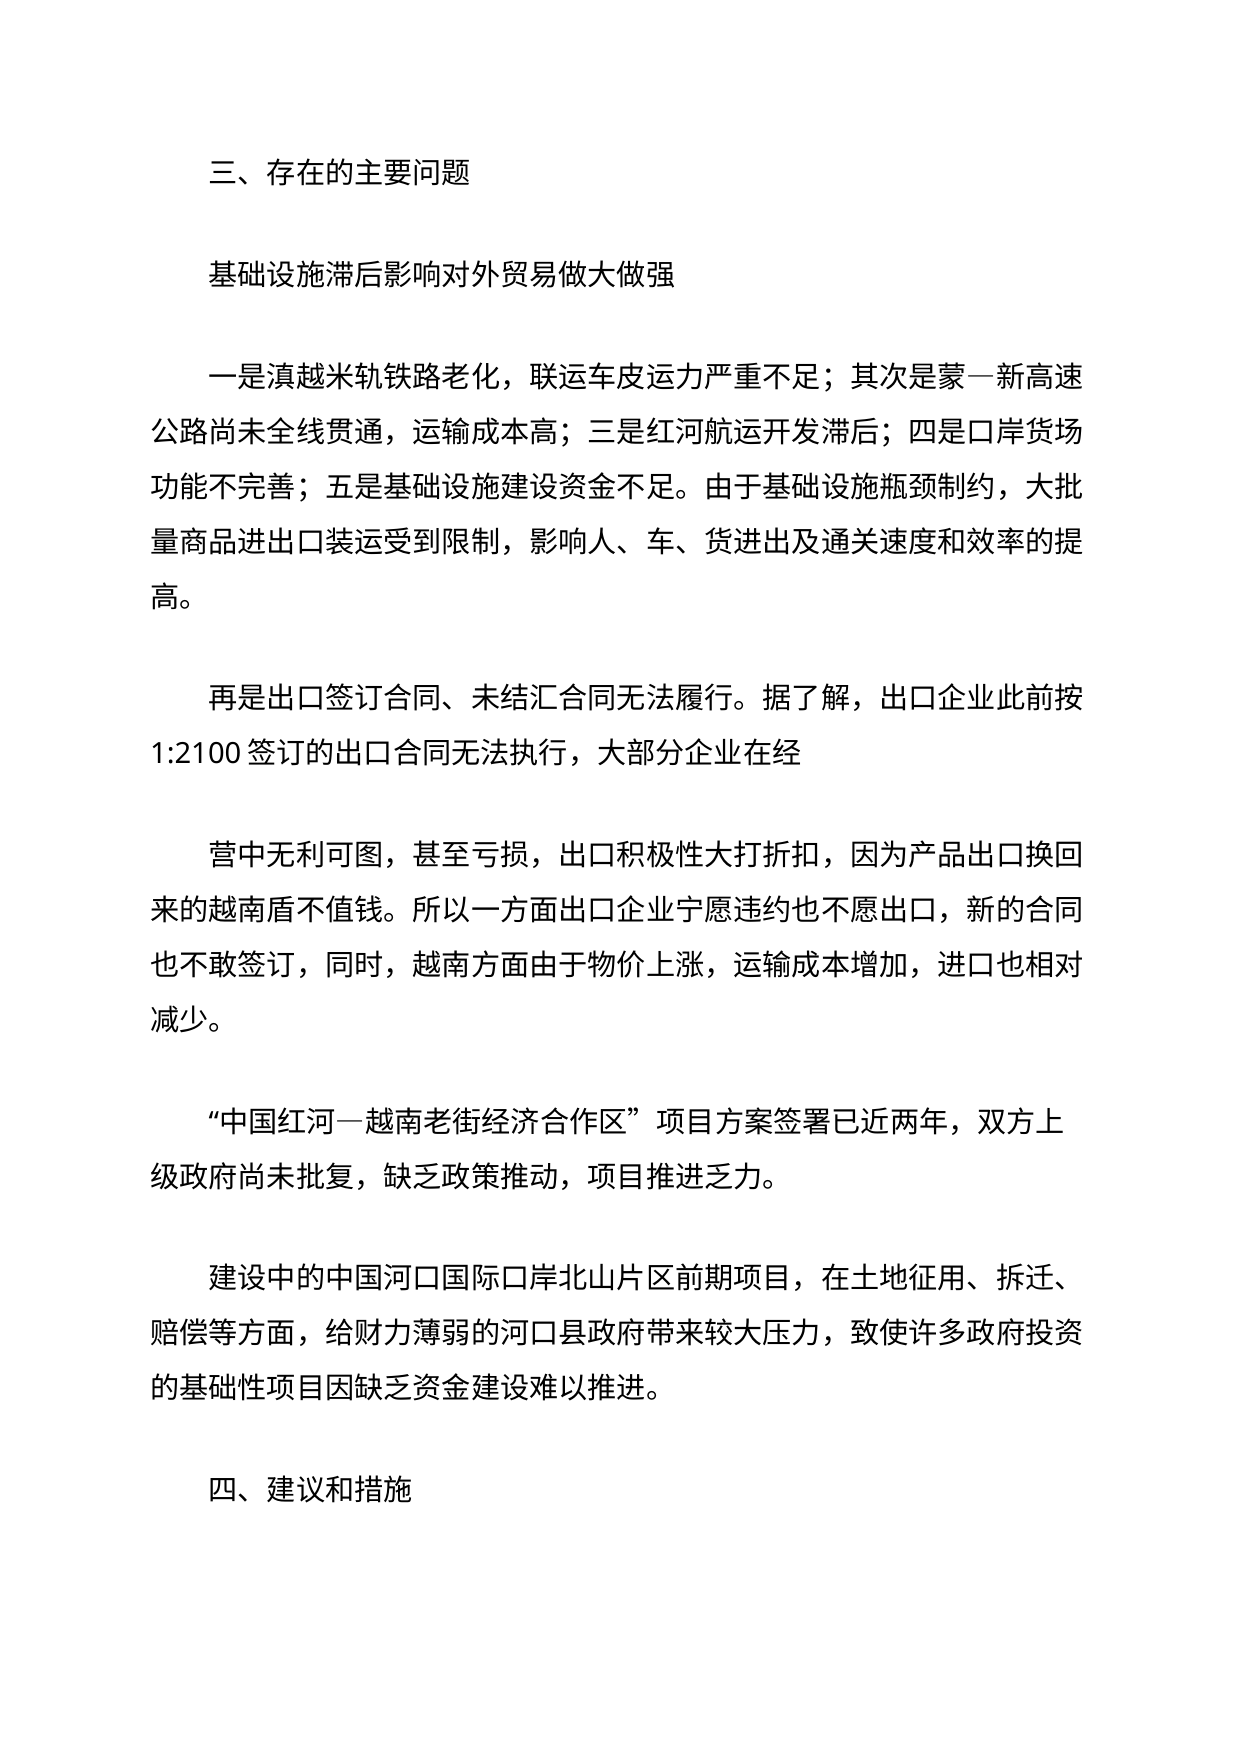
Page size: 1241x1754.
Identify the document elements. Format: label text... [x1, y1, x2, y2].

text 建设中的中国河口国际口岸北山片区前期项目，在土地征用、拆迁、赔偿等方面，给财力薄弱的河口县政府带来较大压力，致使许多政府投资的基础性项目因缺乏资金建设难以推进。 [150, 1255, 1090, 1407]
text 营中无利可图，甚至亏损，出口积极性大打折扣，因为产品出口换回来的越南盾不值钱。所以一方面出口企业宁愿违约也不愿出口，新的合同也不敢签订，同时，越南方面由于物价上涨，运输成本增加，进口也相对减少。 [150, 832, 1090, 1039]
text 三、存在的主要问题 [150, 150, 1090, 192]
text 一是滇越米轨铁路老化，联运车皮运力严重不足；其次是蒙—新高速公路尚未全线贯通，运输成本高；三是红河航运开发滞后；四是口岸货场功能不完善；五是基础设施建设资金不足。由于基础设施瓶颈制约，大批量商品进出口装运受到限制，影响人、车、货进出及通关速度和效率的提高。 [150, 353, 1090, 615]
text “中国红河—越南老街经济合作区”项目方案签署已近两年，双方上级政府尚未批复，缺乏政策推动，项目推进乏力。 [150, 1098, 1090, 1196]
text 基础设施滞后影响对外贸易做大做强 [150, 252, 1090, 294]
text 再是出口签订合同、未结汇合同无法履行。据了解，出口企业此前按1:2100签订的出口合同无法执行，大部分企业在经 [150, 675, 1090, 772]
text 四、建议和措施 [150, 1467, 1090, 1509]
